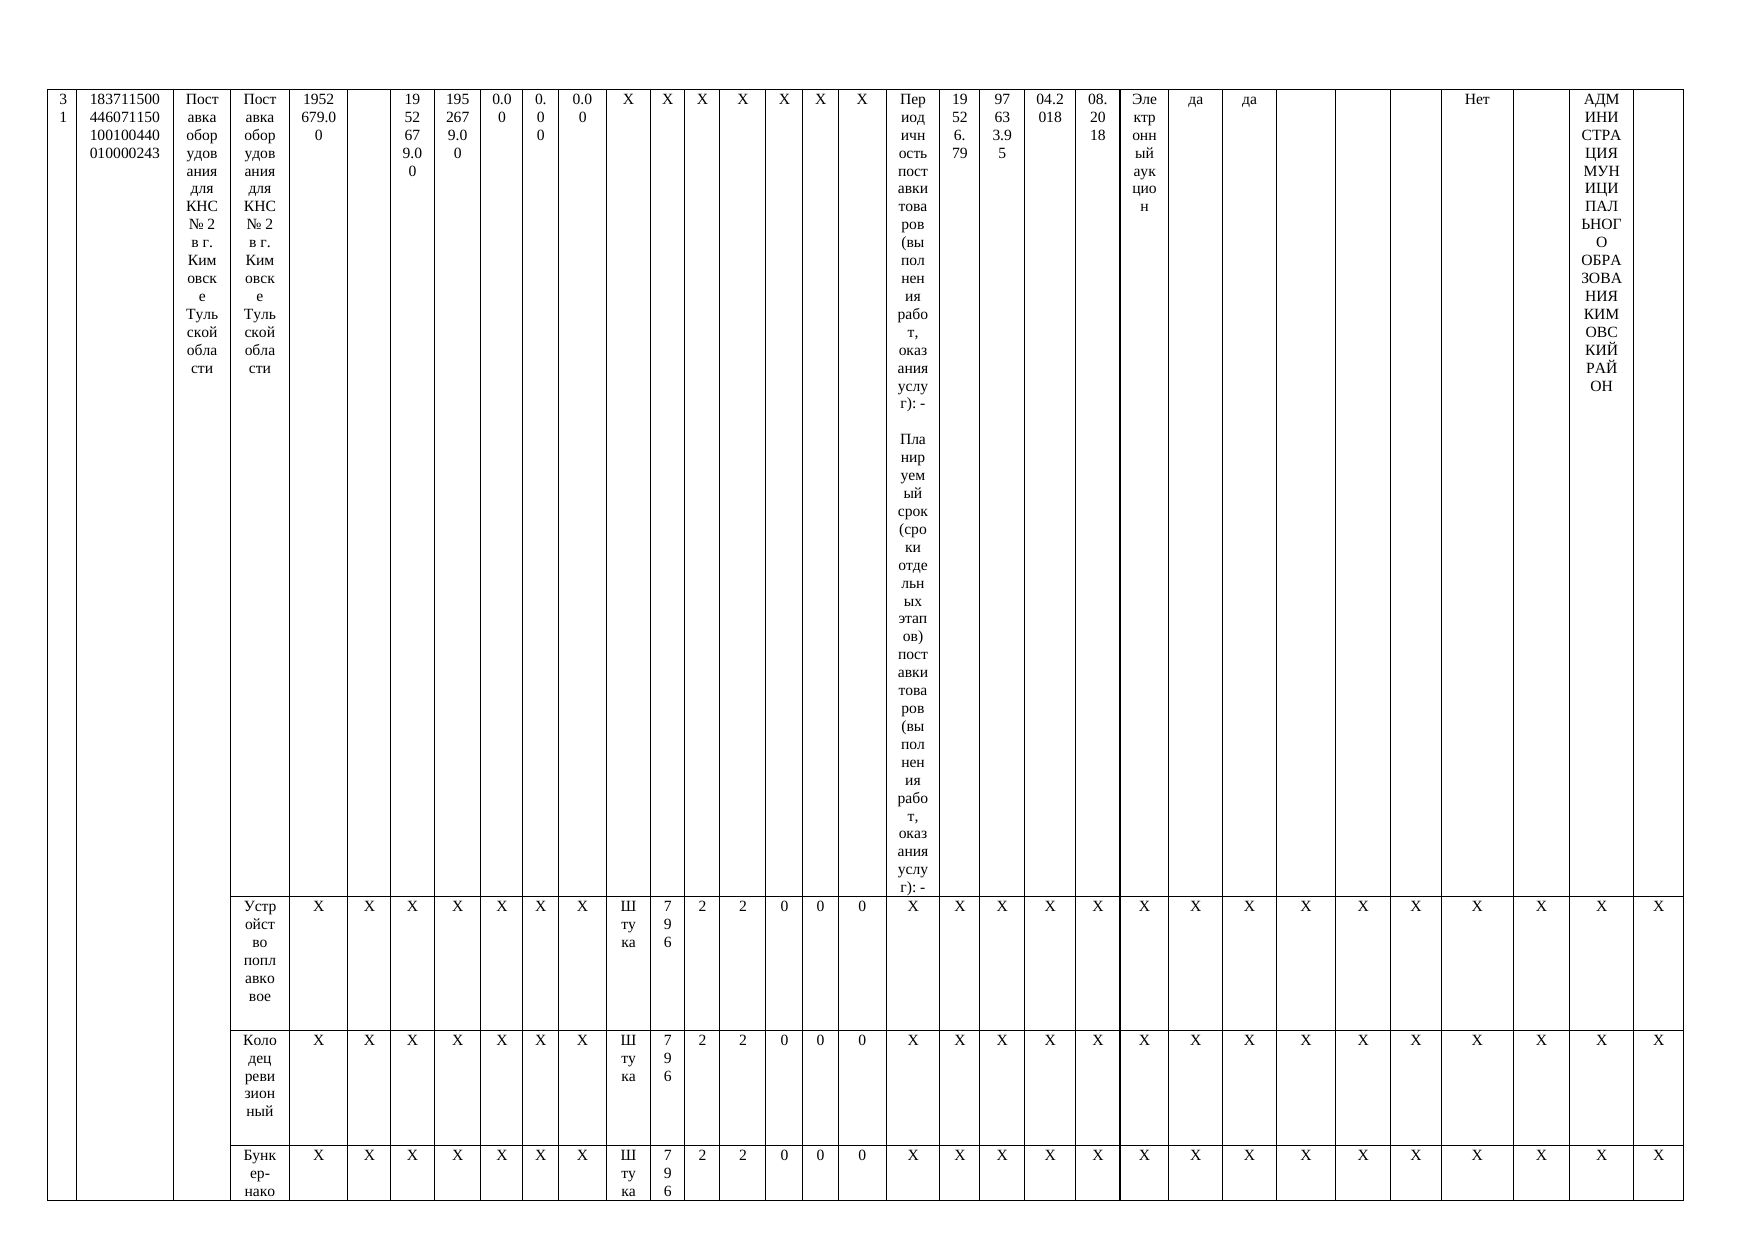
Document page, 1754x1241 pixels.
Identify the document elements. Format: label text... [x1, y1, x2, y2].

table_cell X [1634, 1031, 1683, 1145]
table_cell X [435, 1031, 480, 1145]
table_cell 0 [766, 897, 802, 1029]
table_cell X [1223, 1031, 1276, 1145]
table_cell X [651, 90, 684, 896]
table_cell X [685, 90, 719, 896]
table_cell X [1025, 1031, 1075, 1145]
table_cell X [1391, 1031, 1441, 1145]
table_cell 0.00 [481, 90, 522, 896]
table_cell 0 [839, 897, 886, 1029]
table_cell X [1514, 897, 1569, 1029]
table_cell X [1570, 1031, 1633, 1145]
table_cell X [980, 1031, 1024, 1145]
table_cell 19526.79 [940, 90, 979, 896]
table_cell X [803, 90, 838, 896]
table_cell X [887, 1031, 939, 1145]
table_cell X [1336, 1146, 1390, 1200]
table_cell X [1121, 1146, 1168, 1200]
table_cell 0 [803, 1031, 838, 1145]
table_cell 0.00 [559, 90, 606, 896]
table_cell X [348, 1031, 390, 1145]
table_cell X [1121, 1031, 1168, 1145]
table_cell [231, 1146, 289, 1200]
table_cell X [1336, 1031, 1390, 1145]
table_cell X [1277, 1031, 1335, 1145]
table_cell X [348, 1146, 390, 1200]
table_cell 2 [685, 897, 719, 1029]
table_cell Поставка оборудования для КНС № 2 в г. Кимовске Тульской области [174, 90, 230, 1200]
table_cell X [1634, 1146, 1683, 1200]
table_cell X [1223, 1146, 1276, 1200]
table_cell X [559, 1031, 606, 1145]
table_cell X [940, 897, 979, 1029]
table_cell Устройство поплавковое [231, 897, 289, 1029]
table_cell X [559, 1146, 606, 1200]
table_cell да [1223, 90, 1276, 896]
table_cell X [1076, 1146, 1119, 1200]
table_cell X [766, 90, 802, 896]
table_cell X [607, 90, 650, 896]
table_cell X [1391, 897, 1441, 1029]
table_cell X [1121, 897, 1168, 1029]
table_cell 796 [651, 1146, 684, 1200]
table_cell [1336, 90, 1390, 896]
table_cell 2 [720, 1146, 765, 1200]
table_cell X [481, 897, 522, 1029]
table_cell [1514, 90, 1569, 896]
table_cell X [391, 1146, 434, 1200]
table_cell X [940, 1031, 979, 1145]
table_cell 2 [720, 1031, 765, 1145]
table_cell X [523, 1146, 558, 1200]
table_cell 31 [48, 90, 76, 1200]
table_cell X [435, 897, 480, 1029]
table_cell X [720, 90, 765, 896]
table_cell X [1076, 1031, 1119, 1145]
table_cell 08.2018 [1076, 90, 1119, 896]
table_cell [1570, 90, 1633, 896]
table_cell X [1336, 897, 1390, 1029]
table_cell да [1169, 90, 1222, 896]
table_cell X [435, 1146, 480, 1200]
table_cell 183711500446071150100100440010000243 [77, 90, 173, 1200]
table_cell X [290, 1031, 347, 1145]
table_cell X [1277, 897, 1335, 1029]
table_cell [1277, 90, 1335, 896]
table_cell X [348, 897, 390, 1029]
table_cell Нет [1442, 90, 1513, 896]
table_cell X [1169, 1031, 1222, 1145]
table_cell X [1277, 1146, 1335, 1200]
table_cell X [1442, 1031, 1513, 1145]
table_cell [348, 90, 390, 896]
table_cell Поставка оборудования для КНС № 2 в г. Кимовске Тульской области [231, 90, 289, 896]
table_cell 2 [685, 1146, 719, 1200]
table_cell X [1442, 897, 1513, 1029]
table_cell Штука [607, 1146, 650, 1200]
table_cell X [1025, 1146, 1075, 1200]
table_cell Электронный аукцион [1121, 90, 1168, 896]
table_cell X [839, 90, 886, 896]
table_cell X [940, 1146, 979, 1200]
table_cell 796 [651, 897, 684, 1029]
table_cell Штука [607, 1031, 650, 1145]
table_cell X [1514, 1031, 1569, 1145]
table_cell 796 [651, 1031, 684, 1145]
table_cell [887, 90, 939, 896]
table_cell 0 [839, 1146, 886, 1200]
table_cell X [887, 897, 939, 1029]
table_cell 0 [803, 1146, 838, 1200]
table_cell 1952679.00 [435, 90, 480, 896]
table_cell 2 [720, 897, 765, 1029]
table_cell [1391, 90, 1441, 896]
table_cell 0 [803, 897, 838, 1029]
table_cell 1952679.00 [391, 90, 434, 896]
table_cell 0 [766, 1146, 802, 1200]
table_cell X [1025, 897, 1075, 1029]
table_cell X [1570, 897, 1633, 1029]
table_cell 0 [766, 1031, 802, 1145]
table_cell 2 [685, 1031, 719, 1145]
table_cell 0 [839, 1031, 886, 1145]
table_cell X [290, 897, 347, 1029]
table_cell X [1223, 897, 1276, 1029]
table_cell X [1570, 1146, 1633, 1200]
table_cell X [1514, 1146, 1569, 1200]
table_cell X [559, 897, 606, 1029]
table_cell X [290, 1146, 347, 1200]
table_cell X [1169, 1146, 1222, 1200]
table_cell X [887, 1146, 939, 1200]
table_cell X [980, 897, 1024, 1029]
table_cell X [481, 1146, 522, 1200]
table_cell X [523, 897, 558, 1029]
table_cell 1952679.00 [290, 90, 347, 896]
table_cell Штука [607, 897, 650, 1029]
table_cell X [391, 897, 434, 1029]
table_cell X [1076, 897, 1119, 1029]
table_cell X [391, 1031, 434, 1145]
table_cell Колодец ревизионный [231, 1031, 289, 1145]
table_cell X [481, 1031, 522, 1145]
table_cell X [1442, 1146, 1513, 1200]
table_cell 04.2018 [1025, 90, 1075, 896]
table_cell X [1169, 897, 1222, 1029]
table_cell X [1634, 897, 1683, 1029]
table_cell 0.00 [523, 90, 558, 896]
table_cell X [1391, 1146, 1441, 1200]
table_cell 97633.95 [980, 90, 1024, 896]
table_cell X [523, 1031, 558, 1145]
table_cell X [980, 1146, 1024, 1200]
table_cell [1634, 90, 1683, 896]
